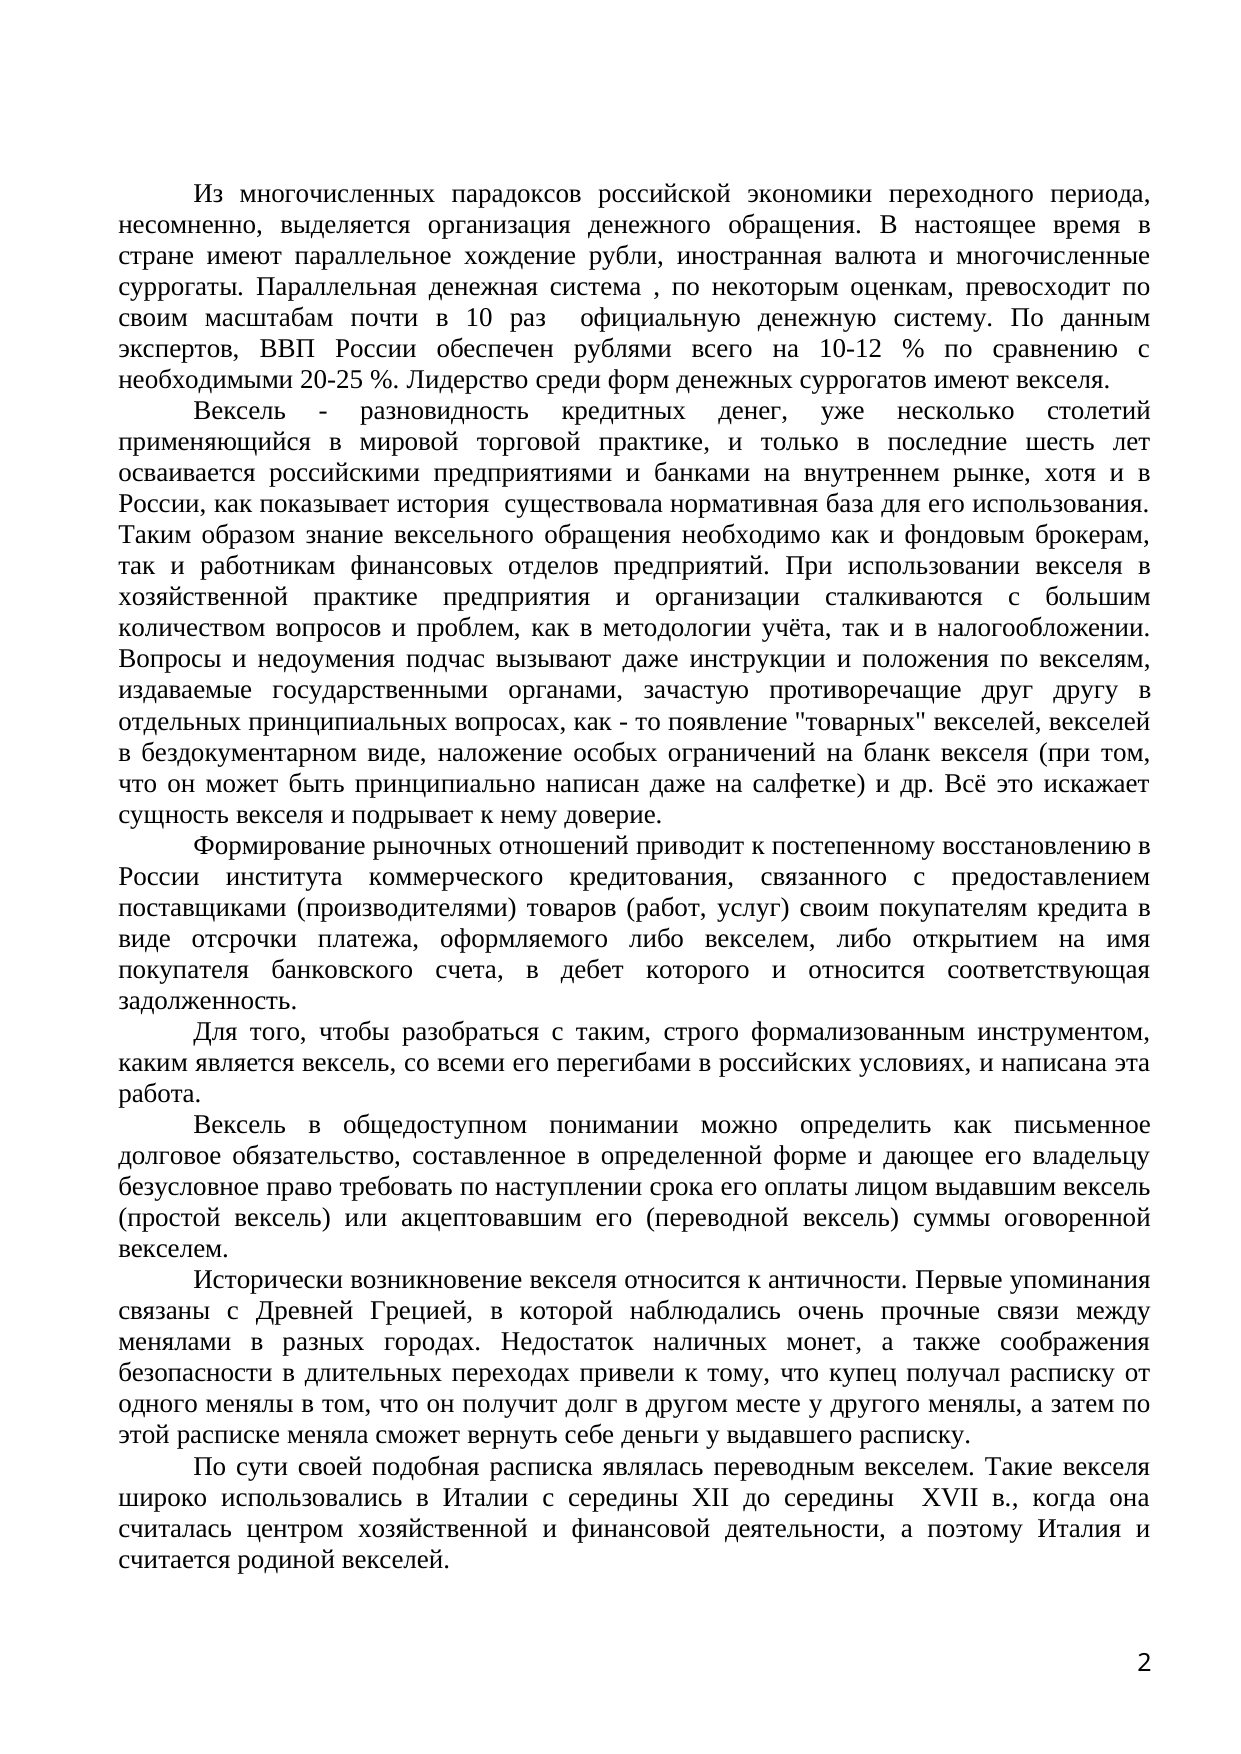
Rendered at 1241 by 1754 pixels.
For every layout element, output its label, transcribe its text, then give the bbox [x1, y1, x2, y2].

text Из многочисленных парадоксов российской экономики переходного периода, несомненно, выделяется организация денежного обращения. В настоящее время в стране имеют параллельное хождение рубли, иностранная валюта и многочисленные суррогаты. Параллельная денежная система , по некоторым оценкам, превосходит по своим масштабам почти в 10 раз официальную денежную систему. По данным экспертов, ВВП России обеспечен рублями всего на 10-12 % по сравнению с необходимыми 20-25 %. Лидерство среди форм денежных суррогатов имеют векселя. [118, 177, 1152, 394]
text По сути своей подобная расписка являлась переводным векселем. Такие векселя широко использовались в Италии с середины XII до середины XVII в., когда она считалась центром хозяйственной и финансовой деятельности, а поэтому Италия и считается родиной векселей. [118, 1450, 1152, 1574]
text Для того, чтобы разобраться с таким, строго формализованным инструментом, каким является вексель, со всеми его перегибами в российских условиях, и написана эта работа. [118, 1015, 1152, 1108]
text Вексель в общедоступном понимании можно определить как письменное долговое обязательство, составленное в определенной форме и дающее его владельцу безусловное право требовать по наступлении срока его оплаты лицом выдавшим вексель (простой вексель) или акцептовавшим его (переводной вексель) суммы оговоренной векселем. [118, 1108, 1152, 1264]
text Исторически возникновение векселя относится к античности. Первые упоминания связаны с Древней Грецией, в которой наблюдались очень прочные связи между менялами в разных городах. Недостаток наличных монет, а также соображения безопасности в длительных переходах привели к тому, что купец получал расписку от одного менялы в том, что он получит долг в другом месте у другого менялы, а затем по этой расписке меняла сможет вернуть себе деньги у выдавшего расписку. [118, 1264, 1152, 1450]
text Формирование рыночных отношений приводит к постепенному восстановлению в России института коммерческого кредитования, связанного с предоставлением поставщиками (производителями) товаров (работ, услуг) своим покупателям кредита в виде отсрочки платежа, оформляемого либо векселем, либо открытием на имя покупателя банковского счета, в дебет которого и относится соответствующая задолженность. [118, 829, 1152, 1015]
text Вексель - разновидность кредитных денег, уже несколько столетий применяющийся в мировой торговой практике, и только в последние шесть лет осваивается российскими предприятиями и банками на внутреннем рынке, хотя и в России, как показывает история существовала нормативная база для его использования. Таким образом знание вексельного обращения необходимо как и фондовым брокерам, так и работникам финансовых отделов предприятий. При использовании векселя в хозяйственной практике предприятия и организации сталкиваются с большим количеством вопросов и проблем, как в методологии учёта, так и в налогообложении. Вопросы и недоумения подчас вызывают даже инструкции и положения по векселям, издаваемые государственными органами, зачастую противоречащие друг другу в отдельных принципиальных вопросах, как - то появление "товарных" векселей, векселей в бездокументарном виде, наложение особых ограничений на бланк векселя (при том, что он может быть принципиально написан даже на салфетке) и др. Всё это искажает сущность векселя и подрывает к нему доверие. [118, 394, 1152, 829]
